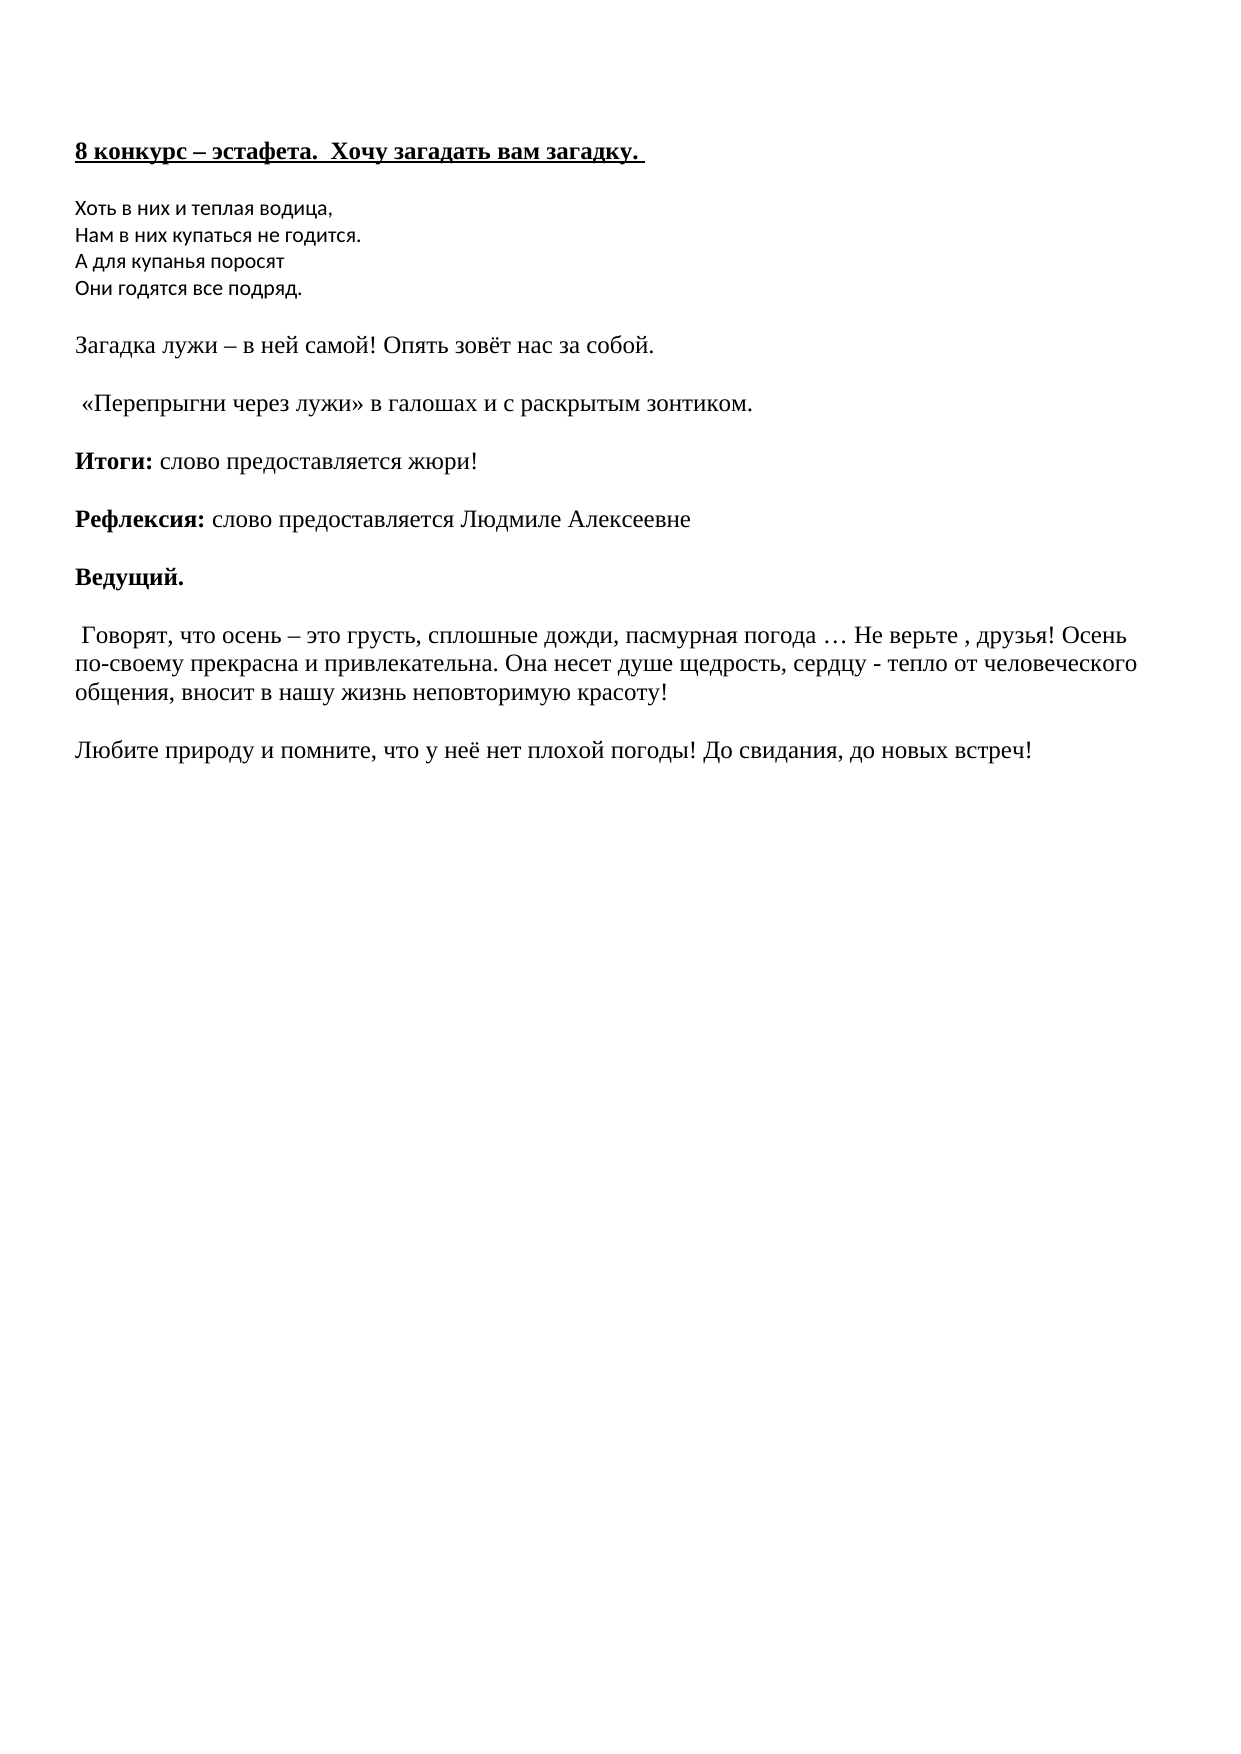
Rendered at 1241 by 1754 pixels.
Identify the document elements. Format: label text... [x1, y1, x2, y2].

text Хоть в них и теплая водица, Нам в них купаться не годится. А для купанья поросят Они годятся все подряд. [75, 194, 1165, 301]
text Говорят, что осень – это грусть, сплошные дожди, пасмурная погода … Не верьте , друзья! Осень по-своему прекрасна и привлекательна. Она несет душе щедрость, сердцу - тепло от человеческого общения, вносит в нашу жизнь неповторимую красоту! [75, 620, 1165, 706]
text Итоги: слово предоставляется жюри! [75, 446, 1165, 475]
text «Перепрыгни через лужи» в галошах и с раскрытым зонтиком. [75, 388, 1165, 417]
text 8 конкурс – эстафета. Хочу загадать вам загадку. [75, 136, 1165, 165]
text Загадка лужи – в ней самой! Опять зовёт нас за собой. [75, 330, 1165, 359]
text Ведущий. [75, 562, 1165, 591]
text Любите природу и помните, что у неё нет плохой погоды! До свидания, до новых встреч! [75, 735, 1165, 764]
text Рефлексия: слово предоставляется Людмиле Алексеевне [75, 504, 1165, 533]
